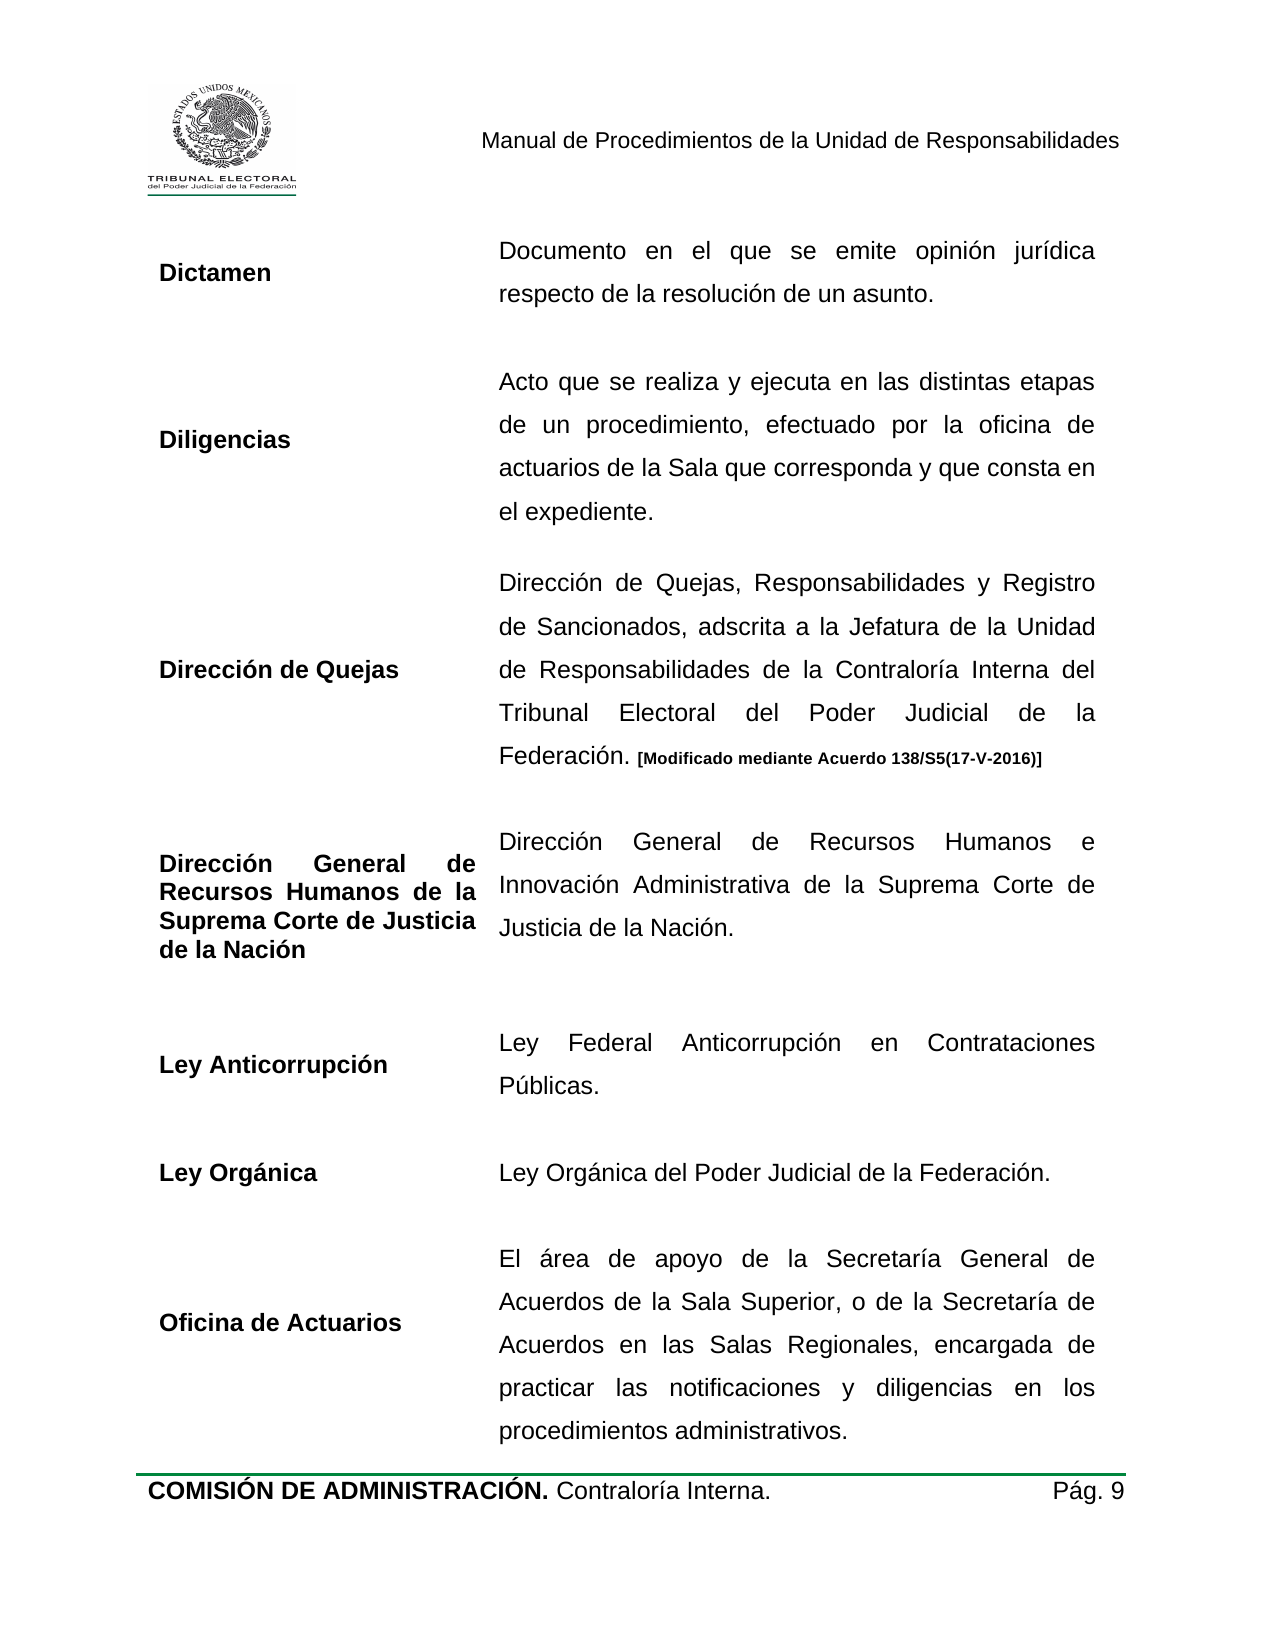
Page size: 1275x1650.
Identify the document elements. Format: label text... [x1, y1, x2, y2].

table_cell Ley Orgánica del Poder Judicial de la Federación. [487, 1114, 1107, 1201]
table_cell Ley Orgánica [148, 1114, 487, 1201]
table_cell Dictamen [148, 235, 487, 324]
table_cell Diligencias [148, 324, 487, 568]
table_cell Ley Anticorrupción [148, 1028, 487, 1114]
table_cell Documento en el que se emite opinión jurídica respecto de la resolución de un asunto. [487, 235, 1107, 324]
table_cell Oficina de Actuarios [148, 1201, 487, 1459]
table_cell Dirección General de Recursos Humanos de la Suprema Corte de Justicia de la Nación [148, 784, 487, 1028]
table_cell Dirección de Quejas, Responsabilidades y Registro de Sancionados, adscrita a la Jefatura de la Unidad de Responsabilidades de la Contraloría Interna del Tribunal Electoral del Poder Judicial de la Federación. [Modificado mediante Acuerdo 138/S5(17-V-2016)] [487, 568, 1107, 784]
table_cell Dirección de Quejas [148, 568, 487, 784]
table_cell Dirección General de Recursos Humanos e Innovación Administrativa de la Suprema Corte de Justicia de la Nación. [487, 784, 1107, 1028]
table_cell El área de apoyo de la Secretaría General de Acuerdos de la Sala Superior, o de la Secretaría de Acuerdos en las Salas Regionales, encargada de practicar las notificaciones y diligencias en los procedimientos administrativos. [487, 1201, 1107, 1459]
picture [147, 84, 297, 196]
table_cell Ley Federal Anticorrupción en Contrataciones Públicas. [487, 1028, 1107, 1114]
table_cell Acto que se realiza y ejecuta en las distintas etapas de un procedimiento, efectuado por la oficina de actuarios de la Sala que corresponda y que consta en el expediente. [487, 324, 1107, 568]
